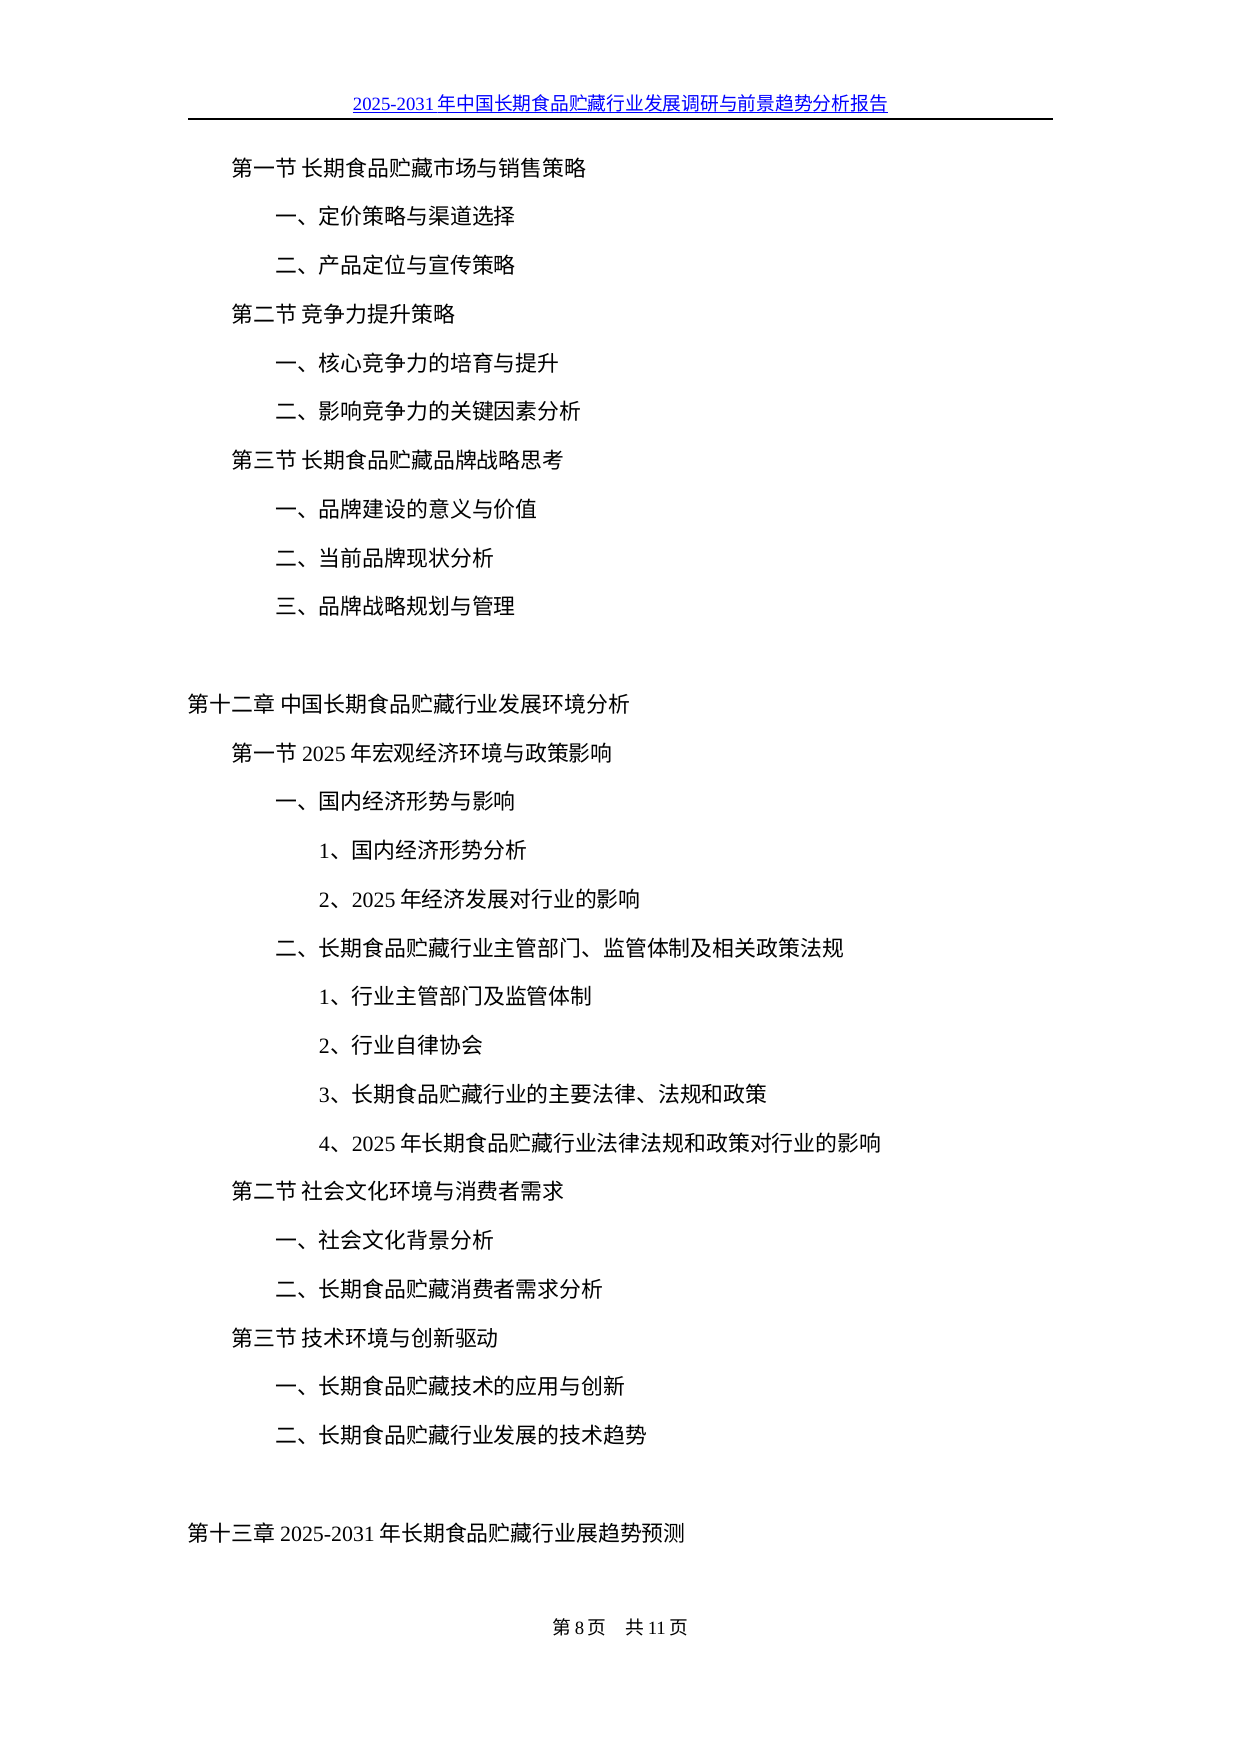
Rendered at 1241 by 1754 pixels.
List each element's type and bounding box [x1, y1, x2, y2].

text [187, 150, 1053, 1548]
